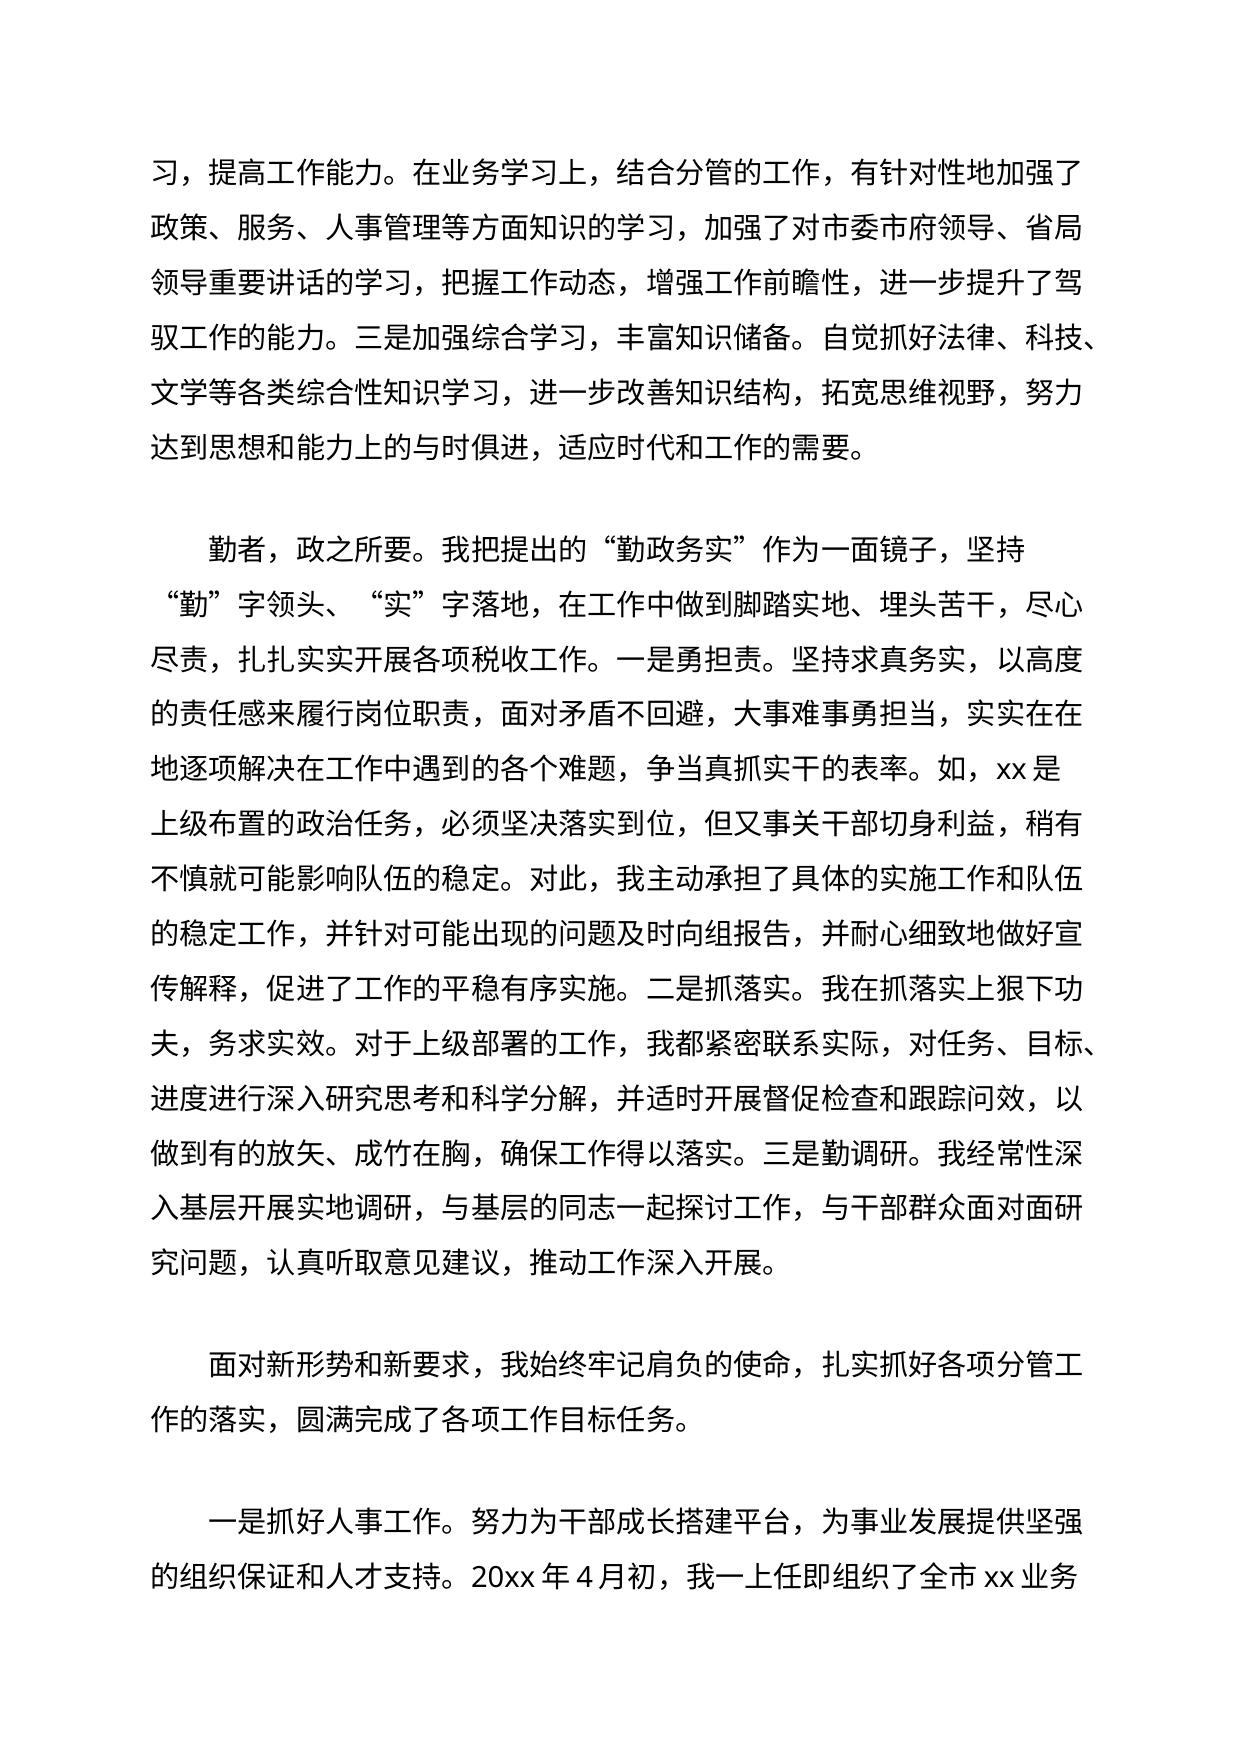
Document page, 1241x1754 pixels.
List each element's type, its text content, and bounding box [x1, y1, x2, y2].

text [150, 1498, 1090, 1596]
text 勤者，政之所要。我把提出的“勤政务实”作为一面镜子，坚持“勤”字领头、“实”字落地，在工作中做到脚踏实地、埋头苦干，尽心尽责，扎扎实实开展各项税收工作。一是勇担责。坚持求真务实，以高度的责任感来履行岗位职责，面对矛盾不回避，大事难事勇担当，实实在在地逐项解决在工作中遇到的各个难题，争当真抓实干的表率。如，xx是上级布置的政治任务，必须坚决落实到位，但又事关干部切身利益，稍有不慎就可能影响队伍的稳定。对此，我主动承担了具体的实施工作和队伍的稳定工作，并针对可能出现的问题及时向组报告，并耐心细致地做好宣传解释，促进了工作的平稳有序实施。二是抓落实。我在抓落实上狠下功夫，务求实效。对于上级部署的工作，我都紧密联系实际，对任务、目标、进度进行深入研究思考和科学分解，并适时开展督促检查和跟踪问效，以做到有的放矢、成竹在胸，确保工作得以落实。三是勤调研。我经常性深入基层开展实地调研，与基层的同志一起探讨工作，与干部群众面对面研究问题，认真听取意见建议，推动工作深入开展。 [150, 526, 1090, 1282]
text 面对新形势和新要求，我始终牢记肩负的使命，扎实抓好各项分管工作的落实，圆满完成了各项工作目标任务。 [150, 1342, 1090, 1439]
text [150, 150, 1090, 467]
